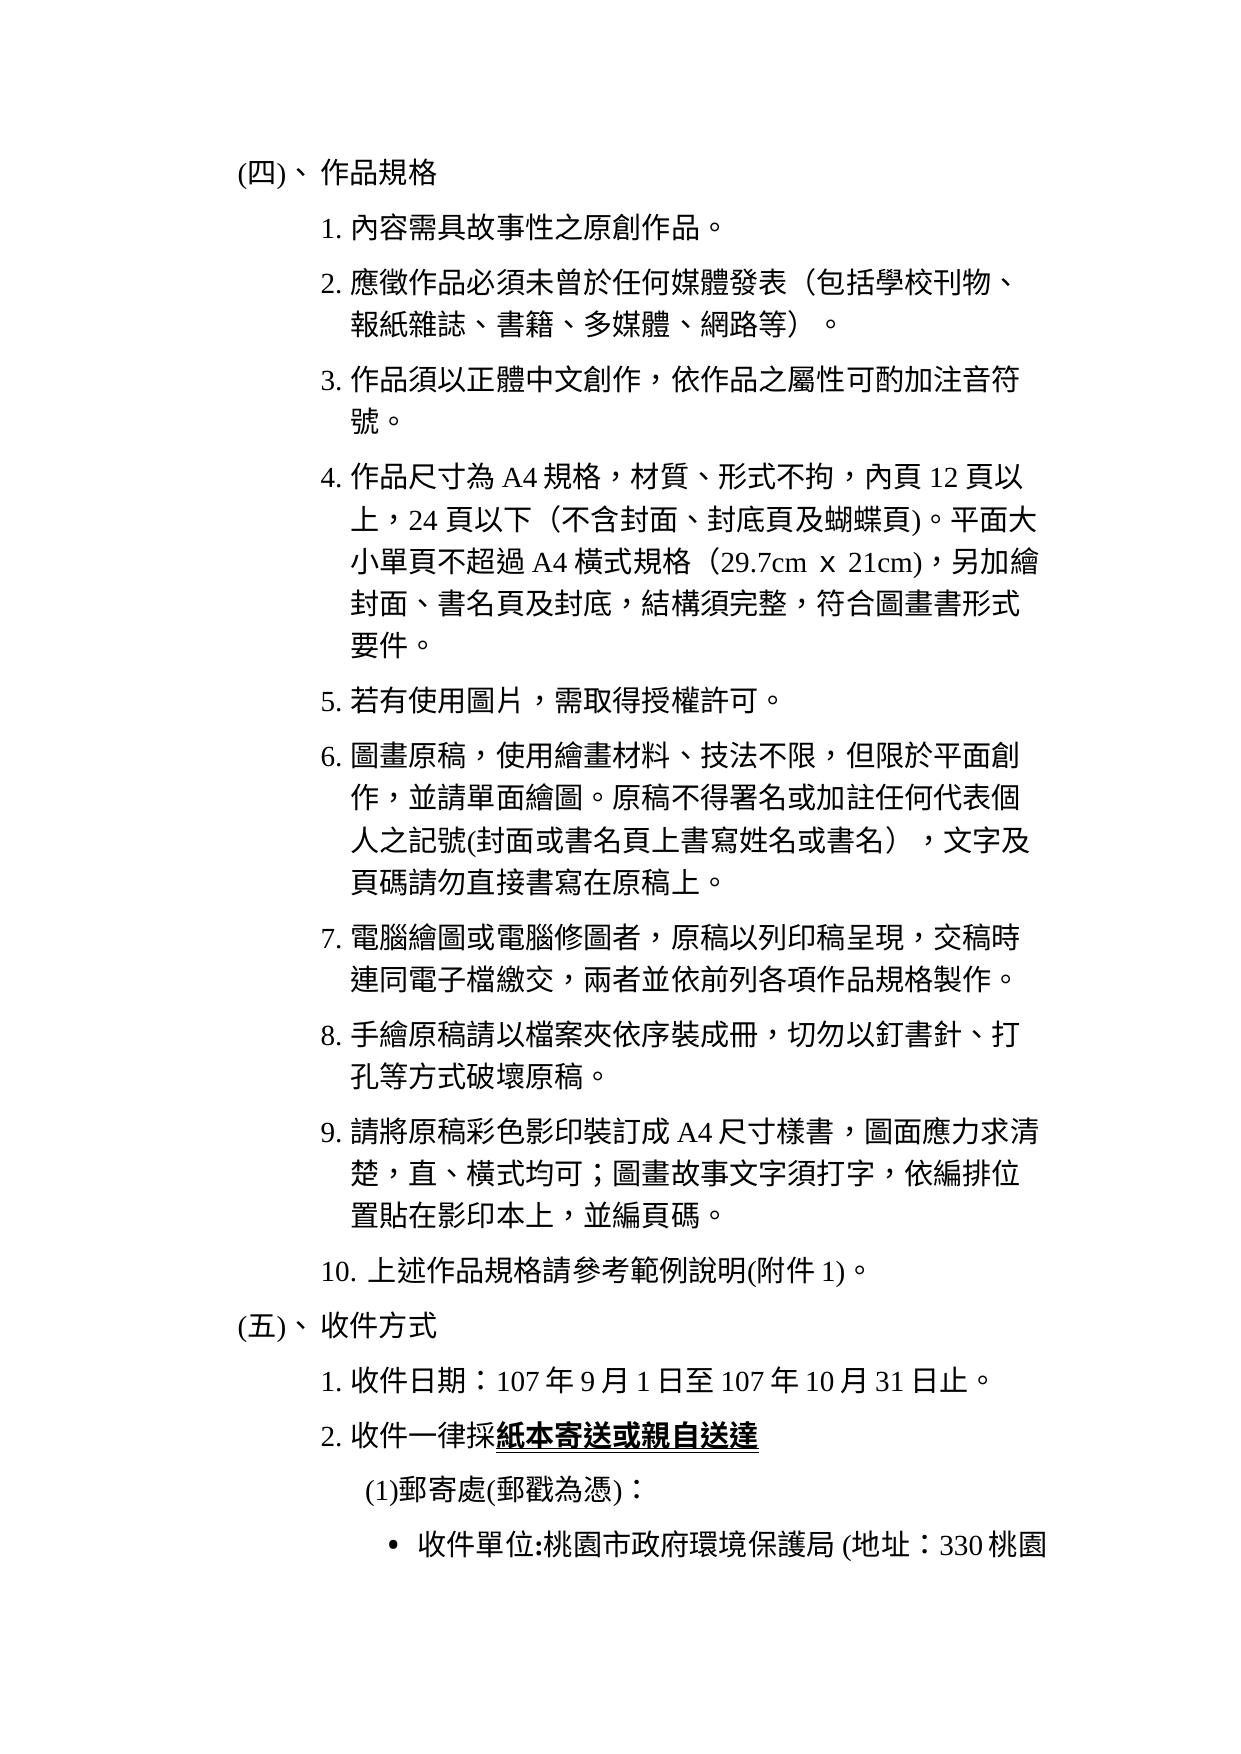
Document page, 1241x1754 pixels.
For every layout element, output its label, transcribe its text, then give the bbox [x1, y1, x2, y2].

list 上述作品規格請參考範例說明(附件1)。 [320, 1248, 1048, 1290]
list 收件一律採紙本寄送或親自送達 [320, 1412, 1048, 1454]
list 收件方式 [237, 1302, 1048, 1345]
list 圖畫原稿，使用繪畫材料、技法不限，但限於平面創作，並請單面繪圖。原稿不得署名或加註任何代表個人之記號(封面或書名頁上書寫姓名或書名），文字及頁碼請勿直接書寫在原稿上。 [320, 732, 1048, 902]
list 若有使用圖片，需取得授權許可。 [320, 678, 1048, 720]
list 手繪原稿請以檔案夾依序裝成冊，切勿以釘書針、打孔等方式破壞原稿。 [320, 1011, 1048, 1096]
list 內容需具故事性之原創作品。 [320, 205, 1048, 247]
list 收件日期：107年9月1日至107年10月31日止。 [320, 1357, 1048, 1399]
list 作品須以正體中文創作，依作品之屬性可酌加注音符號。 [320, 357, 1048, 441]
list 電腦繪圖或電腦修圖者，原稿以列印稿呈現，交稿時連同電子檔繳交，兩者並依前列各項作品規格製作。 [320, 914, 1048, 999]
list (1)郵寄處(郵戳為憑)： [365, 1467, 1048, 1509]
list 作品尺寸為A4規格，材質、形式不拘，內頁 12 頁以上，24 頁以下（不含封面、封底頁及蝴蝶頁)。平面大小單頁不超過 A4 橫式規格（29.7cmｘ21cm)，另加繪封面、書名頁及封底，結構須完整，符合圖畫書形式要件。 [320, 454, 1048, 665]
list 請將原稿彩色影印裝訂成A4尺寸樣書，圖面應力求清楚，直、橫式均可；圖畫故事文字須打字，依編排位置貼在影印本上，並編頁碼。 [320, 1108, 1048, 1235]
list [388, 1522, 1048, 1564]
list 作品規格 [237, 150, 1048, 192]
list 應徵作品必須未曾於任何媒體發表（包括學校刊物、報紙雜誌、書籍、多媒體、網路等）。 [320, 259, 1048, 344]
